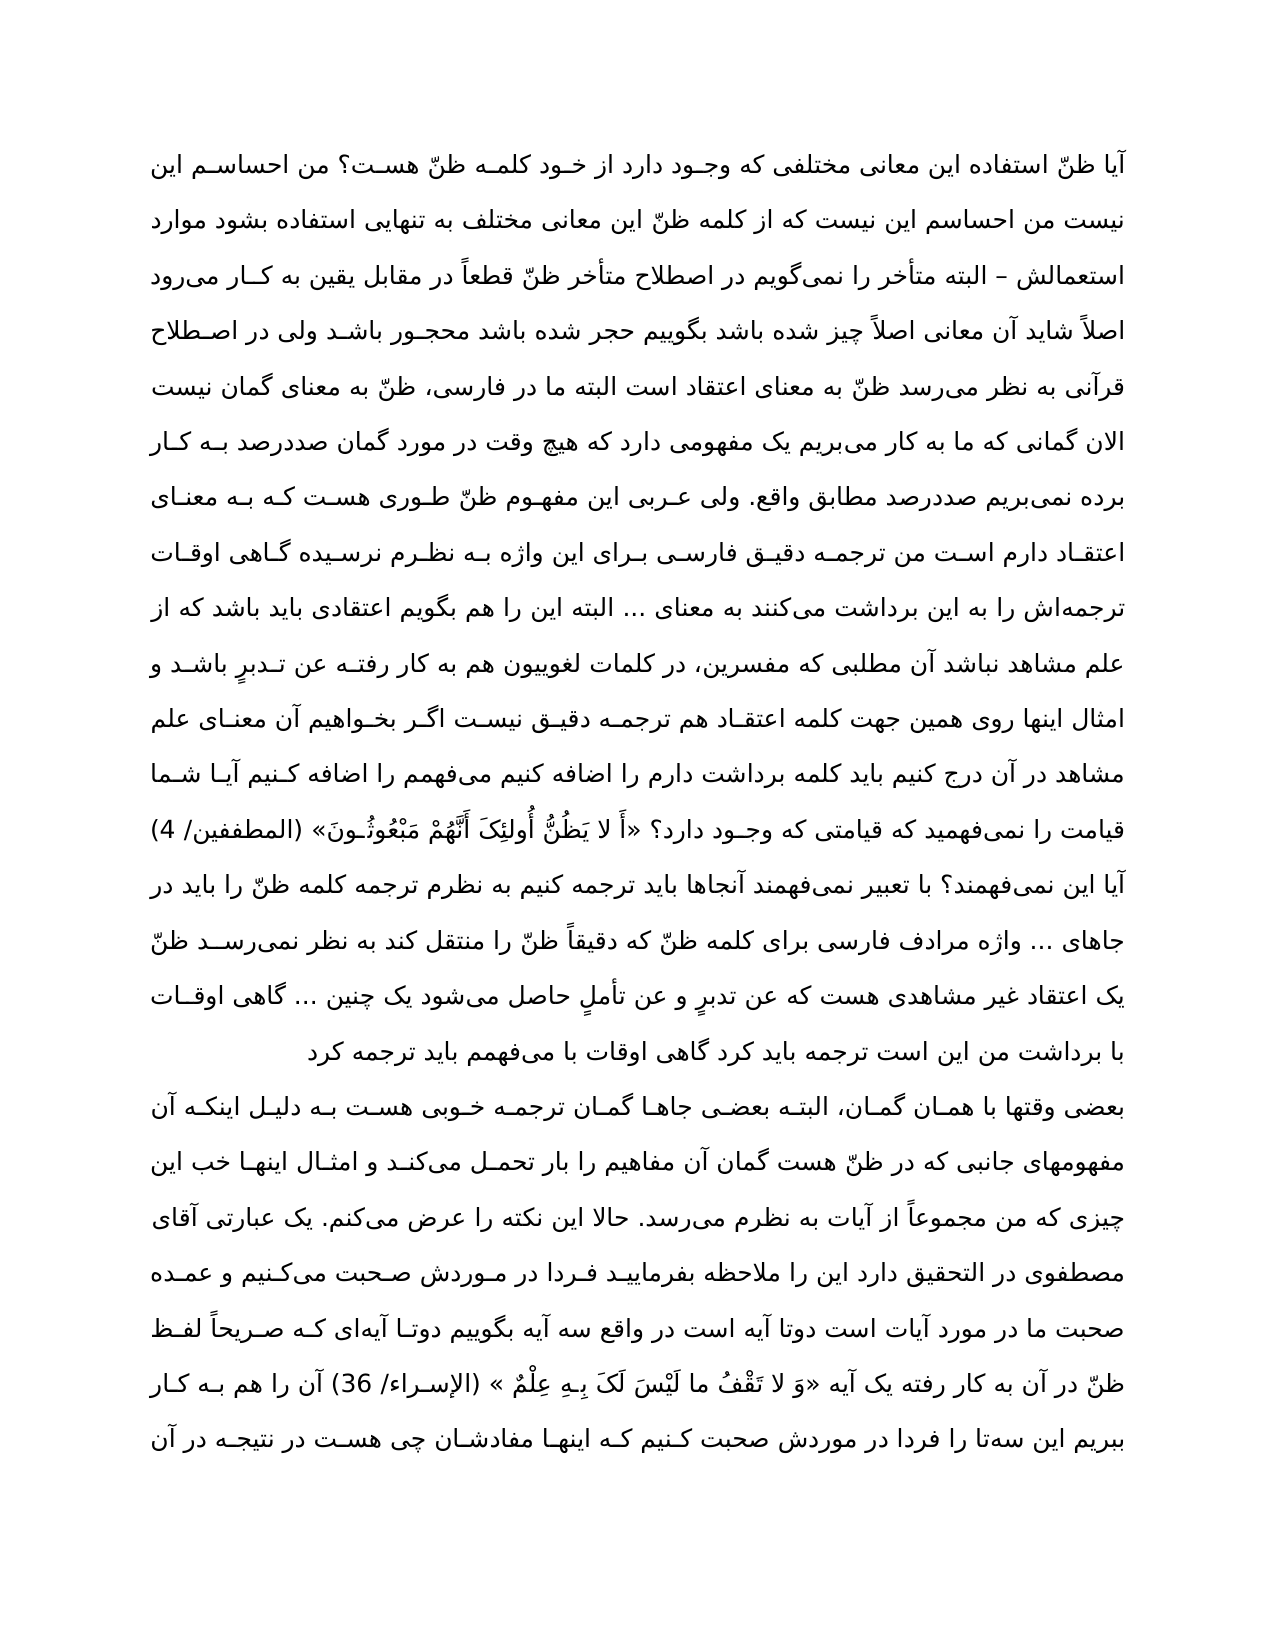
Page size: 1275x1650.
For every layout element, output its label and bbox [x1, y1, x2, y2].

text [150, 150, 1125, 1066]
text [150, 1092, 1125, 1454]
